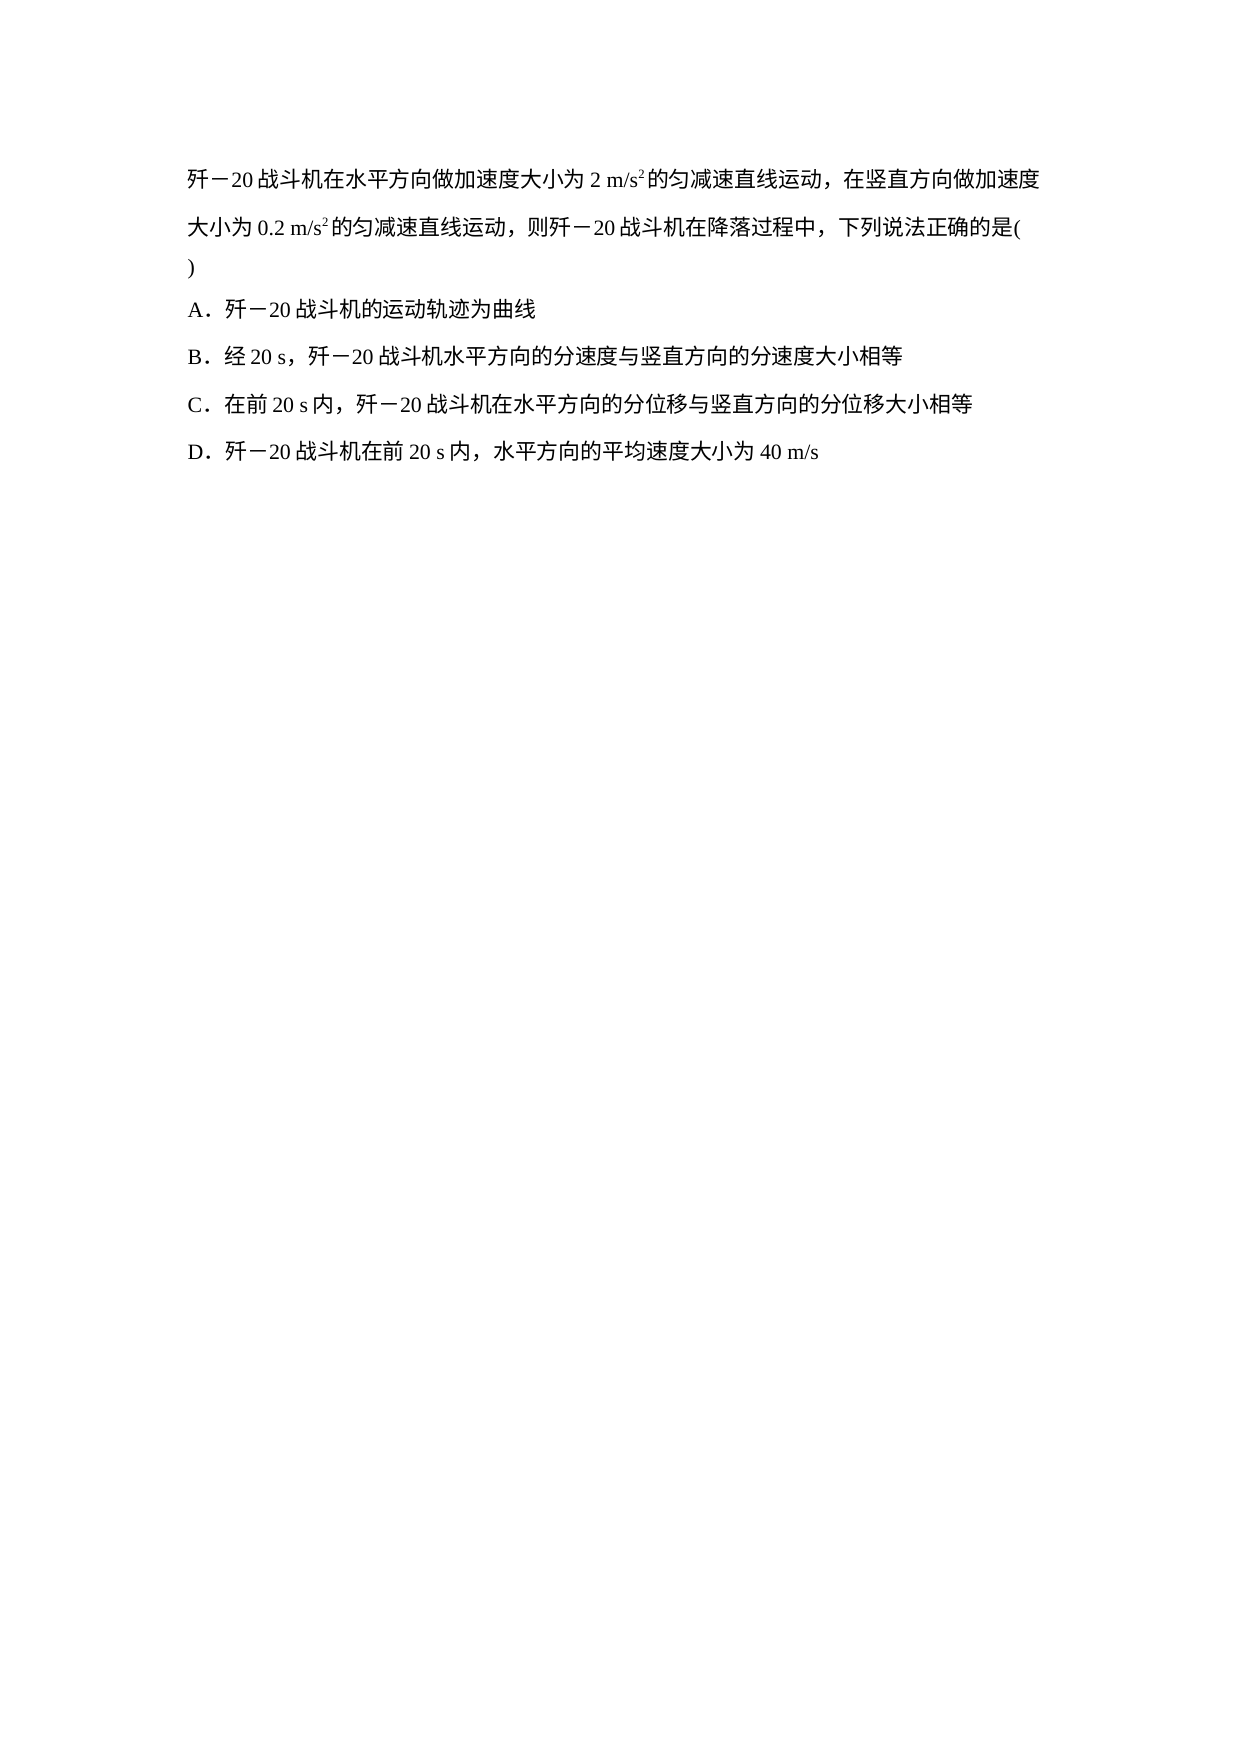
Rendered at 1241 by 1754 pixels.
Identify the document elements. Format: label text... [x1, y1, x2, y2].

text D．歼－20战斗机在前20 s内，水平方向的平均速度大小为40 m/s [187, 434, 1053, 466]
text C．在前20 s内，歼－20战斗机在水平方向的分位移与竖直方向的分位移大小相等 [187, 387, 1053, 418]
text B．经20 s，歼－20战斗机水平方向的分速度与竖直方向的分速度大小相等 [187, 339, 1053, 371]
text A．歼－20战斗机的运动轨迹为曲线 [187, 292, 1053, 323]
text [187, 162, 1053, 279]
